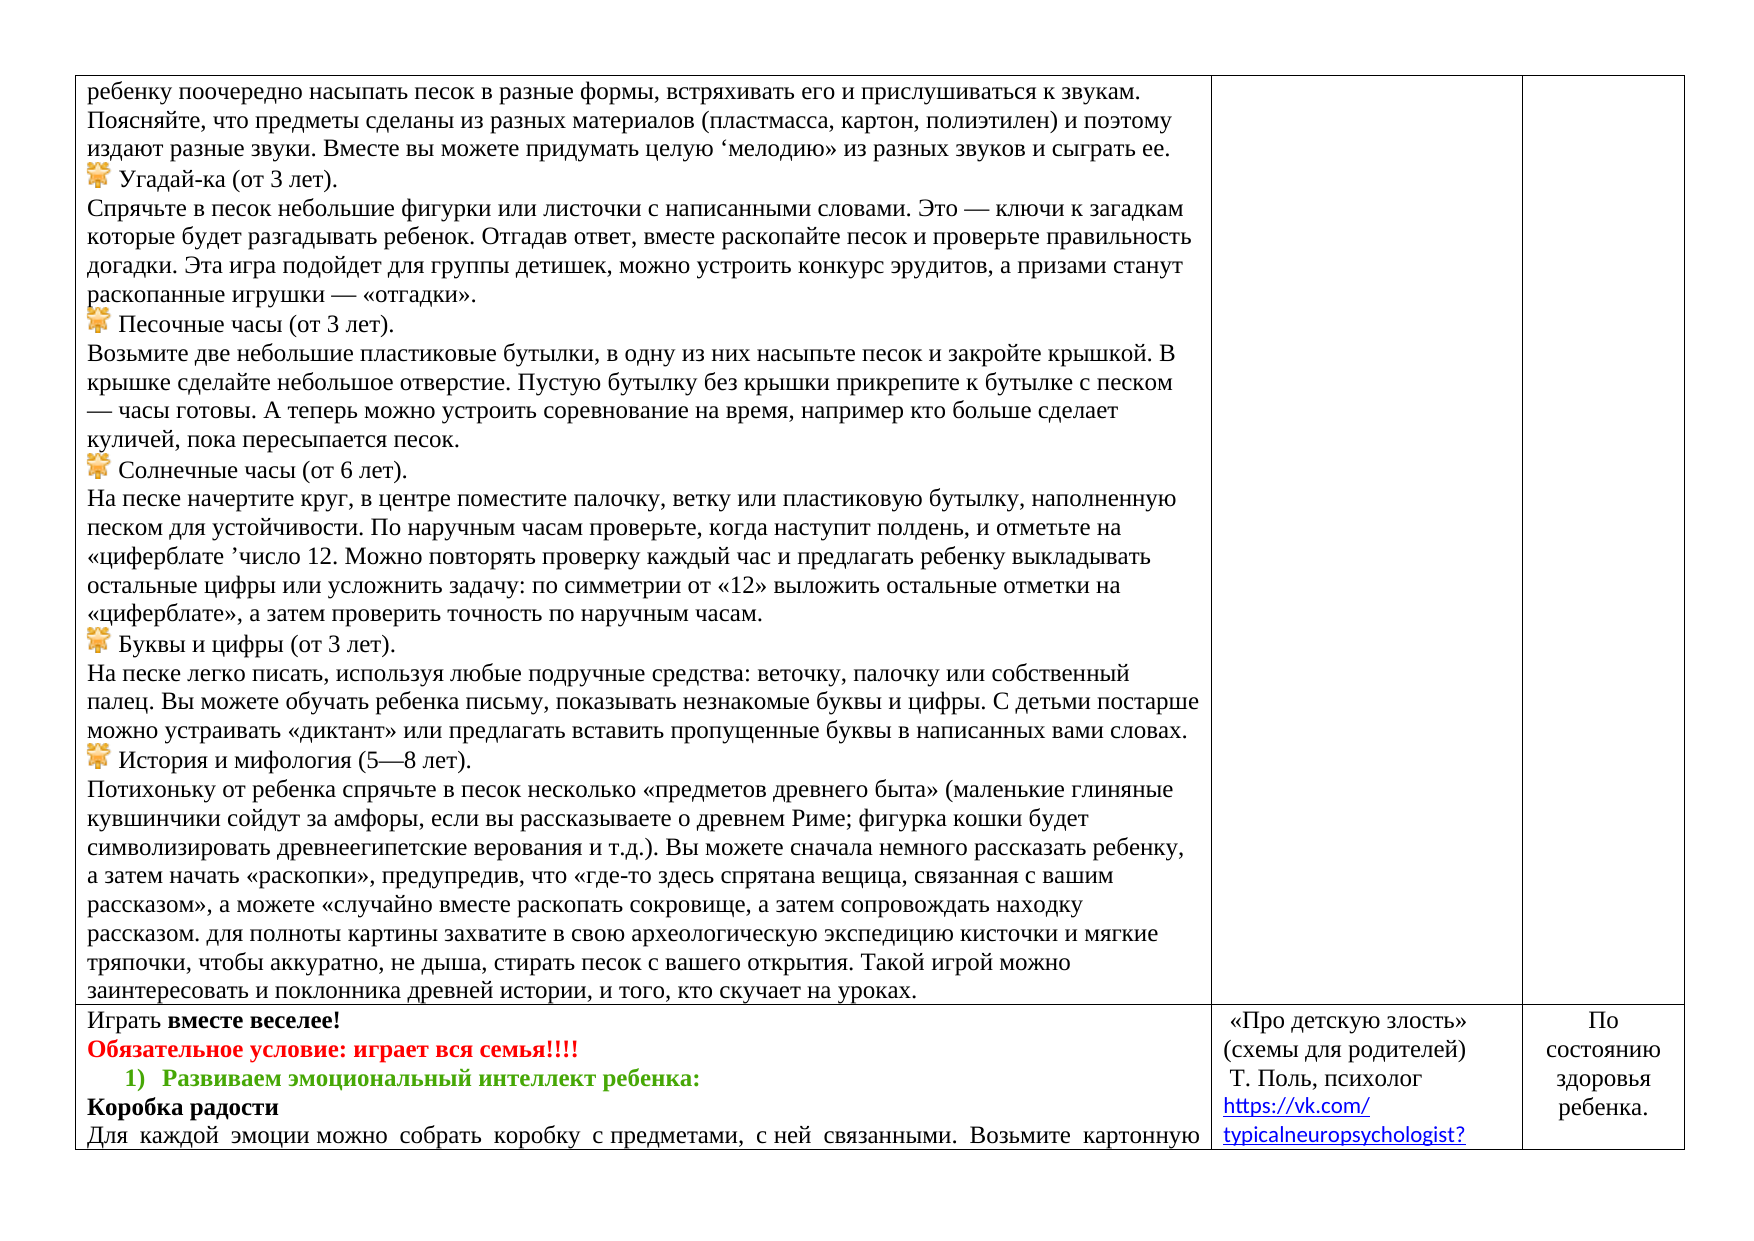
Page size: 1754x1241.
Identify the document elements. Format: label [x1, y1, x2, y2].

table_cell [1212, 1005, 1522, 1149]
picture [86, 307, 112, 333]
table_cell [76, 76, 1211, 1004]
picture [86, 743, 112, 769]
picture [86, 453, 112, 479]
table_cell [1212, 76, 1522, 1004]
picture [86, 162, 112, 188]
picture [86, 627, 112, 653]
table_cell [1523, 1005, 1684, 1149]
table_cell [1523, 76, 1684, 1004]
table_cell [76, 1005, 1211, 1149]
